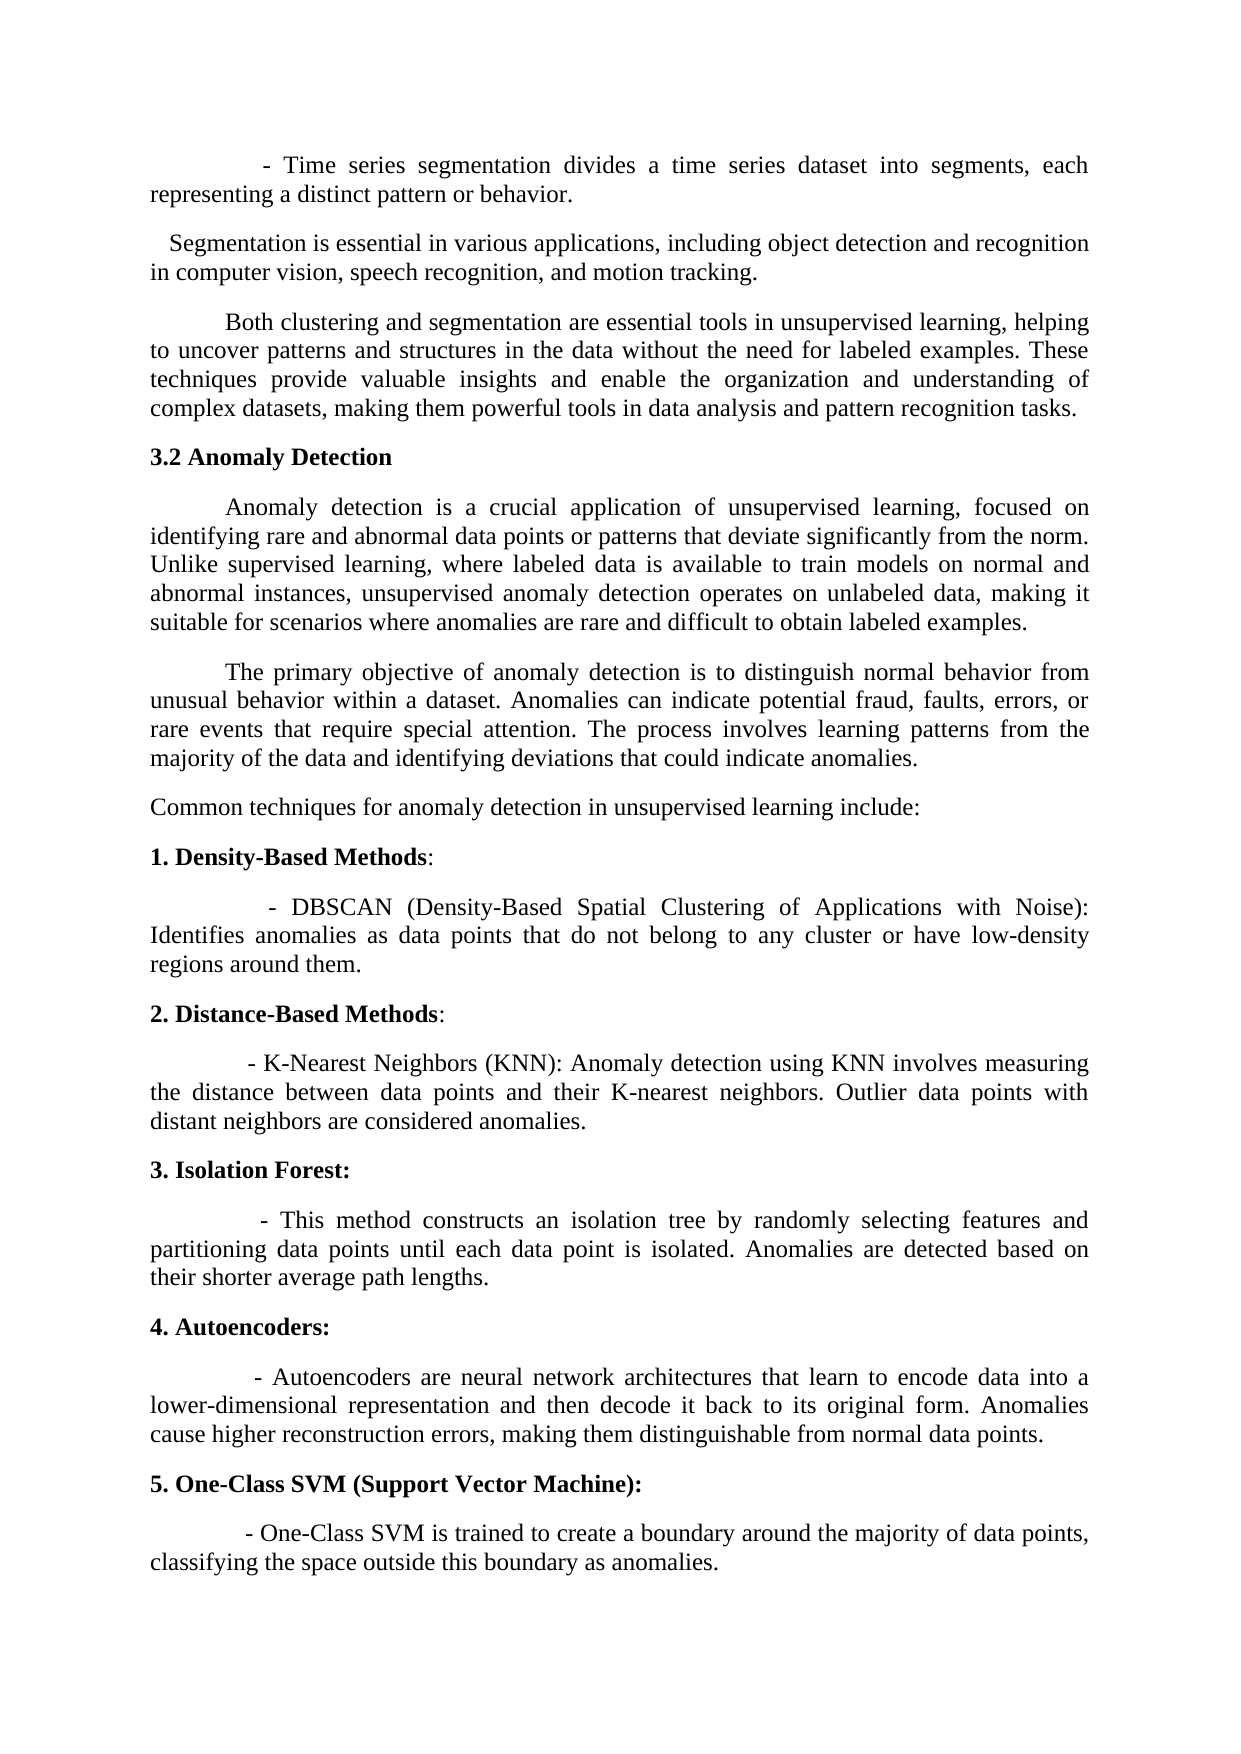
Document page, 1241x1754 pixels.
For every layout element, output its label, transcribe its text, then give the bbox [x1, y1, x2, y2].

text Both clustering and segmentation are essential tools in unsupervised learning, helping to uncover patterns and structures in the data without the need for labeled examples. These techniques provide valuable insights and enable the organization and understanding of complex datasets, making them powerful tools in data analysis and pattern recognition tasks. [150, 307, 1090, 422]
text - This method constructs an isolation tree by randomly selecting features and partitioning data points until each data point is isolated. Anomalies are detected based on their shorter average path lengths. [150, 1205, 1090, 1291]
text Anomaly detection is a crucial application of unsupervised learning, focused on identifying rare and abnormal data points or patterns that deviate significantly from the norm. Unlike supervised learning, where labeled data is available to train models on normal and abnormal instances, unsupervised anomaly detection operates on unlabeled data, making it suitable for scenarios where anomalies are rare and difficult to obtain labeled examples. [150, 492, 1090, 636]
text 4. Autoencoders: [150, 1312, 1090, 1341]
text 1. Density-Based Methods: [150, 842, 1090, 871]
text - Time series segmentation divides a time series dataset into segments, each representing a distinct pattern or behavior. [150, 150, 1090, 207]
text - DBSCAN (Density-Based Spatial Clustering of Applications with Noise): Identifies anomalies as data points that do not belong to any cluster or have low-density regions around them. [150, 892, 1090, 978]
text Segmentation is essential in various applications, including object detection and recognition in computer vision, speech recognition, and motion tracking. [150, 228, 1090, 286]
text 3.2 Anomaly Detection [150, 442, 1090, 471]
text - One-Class SVM is trained to create a boundary around the majority of data points, classifying the space outside this boundary as anomalies. [150, 1518, 1090, 1576]
text The primary objective of anomaly detection is to distinguish normal behavior from unusual behavior within a dataset. Anomalies can indicate potential fraud, faults, errors, or rare events that require special attention. The process involves learning patterns from the majority of the data and identifying deviations that could indicate anomalies. [150, 657, 1090, 772]
text - K-Nearest Neighbors (KNN): Anomaly detection using KNN involves measuring the distance between data points and their K-nearest neighbors. Outlier data points with distant neighbors are considered anomalies. [150, 1048, 1090, 1134]
text 2. Distance-Based Methods: [150, 999, 1090, 1027]
text 3. Isolation Forest: [150, 1155, 1090, 1184]
text - Autoencoders are neural network architectures that learn to encode data into a lower-dimensional representation and then decode it back to its original form. Anomalies cause higher reconstruction errors, making them distinguishable from normal data points. [150, 1362, 1090, 1448]
text 5. One-Class SVM (Support Vector Machine): [150, 1469, 1090, 1497]
text Common techniques for anomaly detection in unsupervised learning include: [150, 792, 1090, 821]
